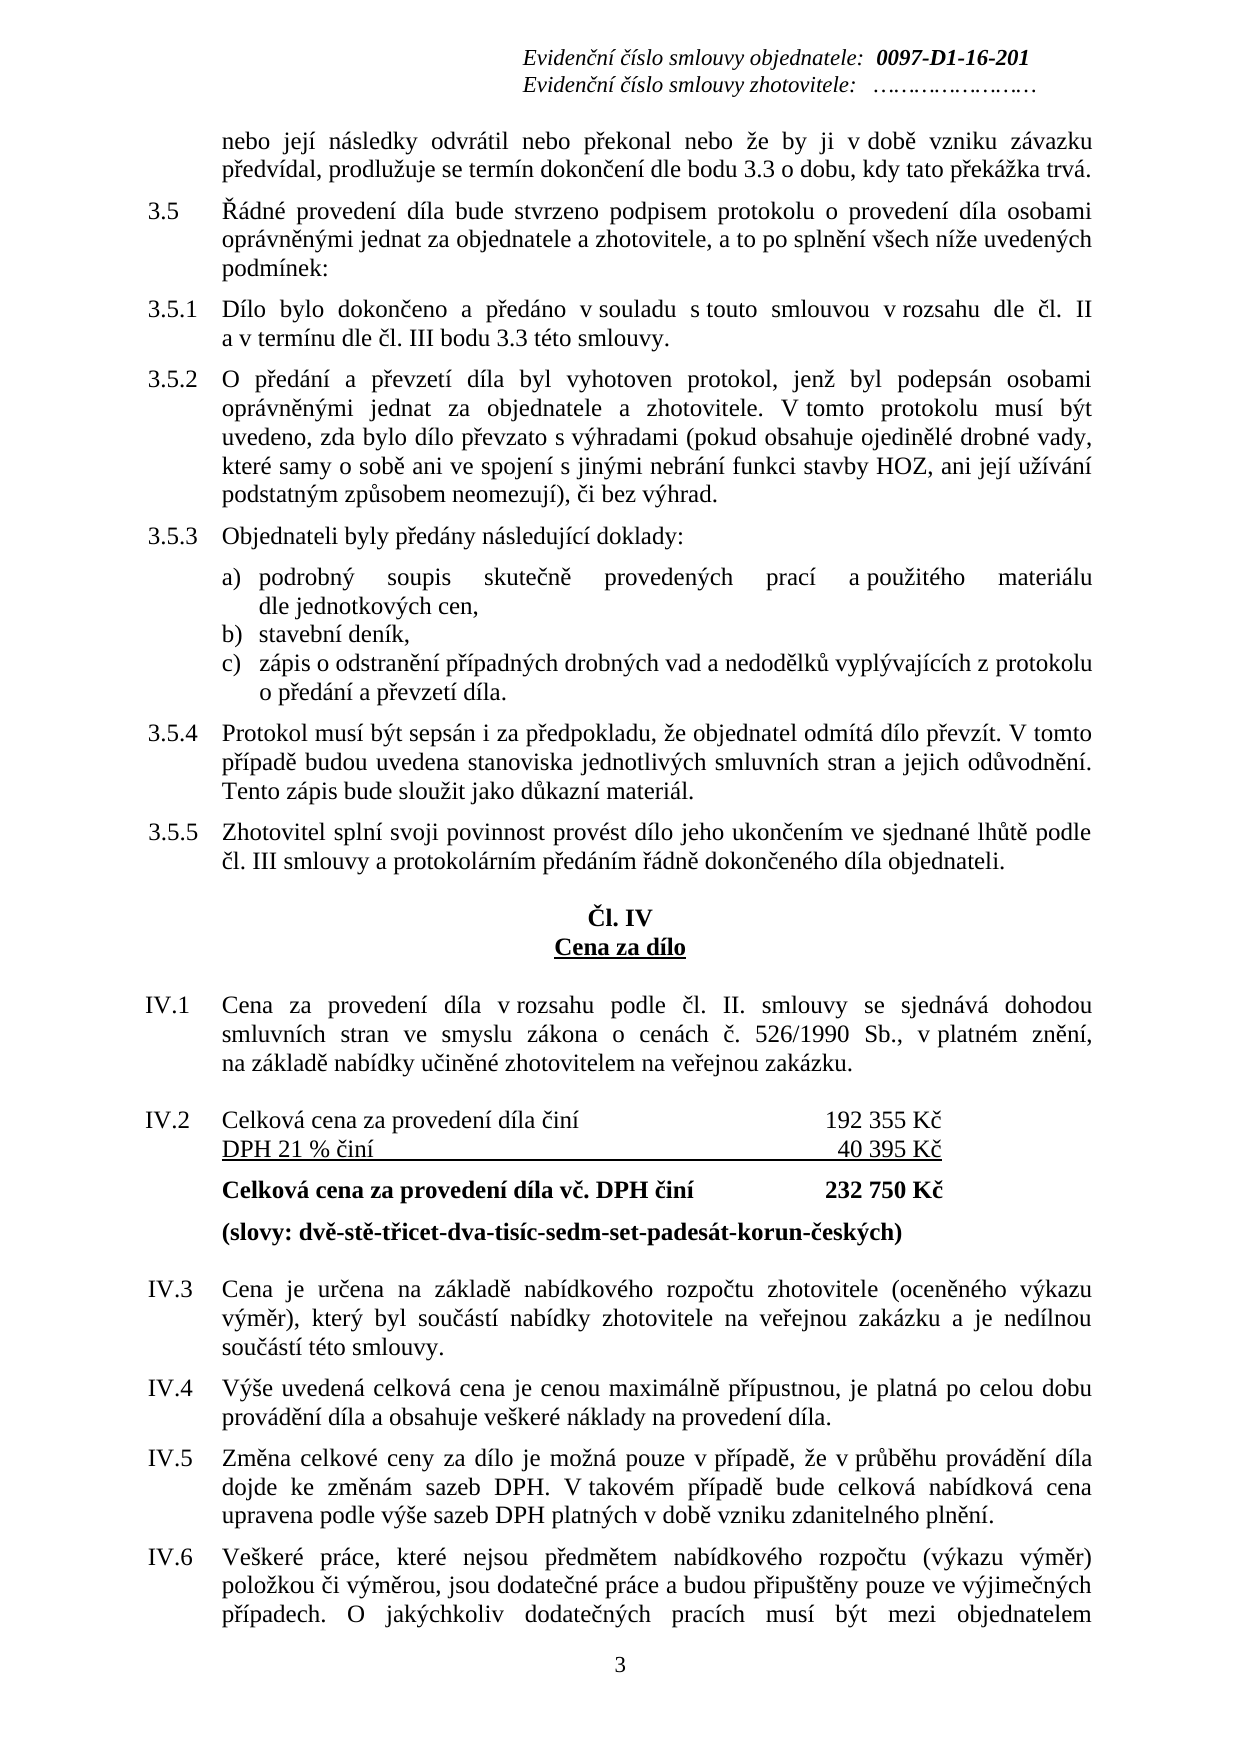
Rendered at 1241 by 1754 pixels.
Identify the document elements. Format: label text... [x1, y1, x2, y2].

list podrobný soupis skutečně provedených prací a použitého materiálu dle jednotkových cen, [222, 562, 1092, 619]
text 3.5 Řádné provedení díla bude stvrzeno podpisem protokolu o provedení díla osobami oprávněnými jednat za objednatele a zhotovitele, a to po splnění všech níže uvedených podmínek: [148, 196, 1092, 282]
list Cena je určena na základě nabídkového rozpočtu zhotovitele (oceněného výkazu výměr), který byl součástí nabídky zhotovitele na veřejnou zakázku a je nedílnou součástí této smlouvy. [148, 1274, 1092, 1360]
text DPH 21 % činí 40 395 Kč [185, 1134, 1092, 1163]
list Cena za provedení díla v rozsahu podle čl. II. smlouvy se sjednává dohodou smluvních stran ve smyslu zákona o cenách č. 526/1990 Sb., v platném znění, na základě nabídky učiněné zhotovitelem na veřejnou zakázku. [145, 990, 1092, 1077]
list Změna celkové ceny za dílo je možná pouze v případě, že v průběhu provádění díla dojde ke změnám sazeb DPH. V takovém případě bude celková nabídková cena upravena podle výše sazeb DPH platných v době vzniku zdanitelného plnění. [148, 1443, 1092, 1529]
list Celková cena za provedení díla činí 192 355 Kč [145, 1105, 1092, 1134]
text 3.5.1 Dílo bylo dokončeno a předáno v souladu s touto smlouvou v rozsahu dle čl. II a v termínu dle čl. III bodu 3.3 této smlouvy. [148, 294, 1092, 352]
list Výše uvedená celková cena je cenou maximálně přípustnou, je platná po celou dobu provádění díla a obsahuje veškeré náklady na provedení díla. [148, 1373, 1092, 1430]
list stavební deník, [222, 619, 1092, 648]
text (slovy: dvě-stě-třicet-dva-tisíc-sedm-set-padesát-korun-českých) [185, 1217, 1092, 1245]
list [148, 1542, 1092, 1628]
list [148, 126, 1092, 183]
text 3.5.3 Objednateli byly předány následující doklady: [148, 521, 1092, 549]
text 3.5.5 Zhotovitel splní svoji povinnost provést dílo jeho ukončením ve sjednané lhůtě podle čl. III smlouvy a protokolárním předáním řádně dokončeného díla objednateli. [148, 817, 1092, 874]
text 3.5.2 O předání a převzetí díla byl vyhotoven protokol, jenž byl podepsán osobami oprávněnými jednat za objednatele a zhotovitele. V tomto protokolu musí být uvedeno, zda bylo dílo převzato s výhradami (pokud obsahuje ojedinělé drobné vady, které samy o sobě ani ve spojení s jinými nebrání funkci stavby HOZ, ani její užívání podstatným způsobem neomezují), či bez výhrad. [148, 364, 1092, 508]
list Cena za dílo [148, 932, 1092, 962]
list zápis o odstranění případných drobných vad a nedodělků vyplývajících z protokolu o předání a převzetí díla. [222, 648, 1092, 706]
text Celková cena za provedení díla vč. DPH činí 232 750 Kč [185, 1175, 1092, 1204]
text 3.5.4 Protokol musí být sepsán i za předpokladu, že objednatel odmítá dílo převzít. V tomto případě budou uvedena stanoviska jednotlivých smluvních stran a jejich odůvodnění. Tento zápis bude sloužit jako důkazní materiál. [148, 718, 1092, 804]
